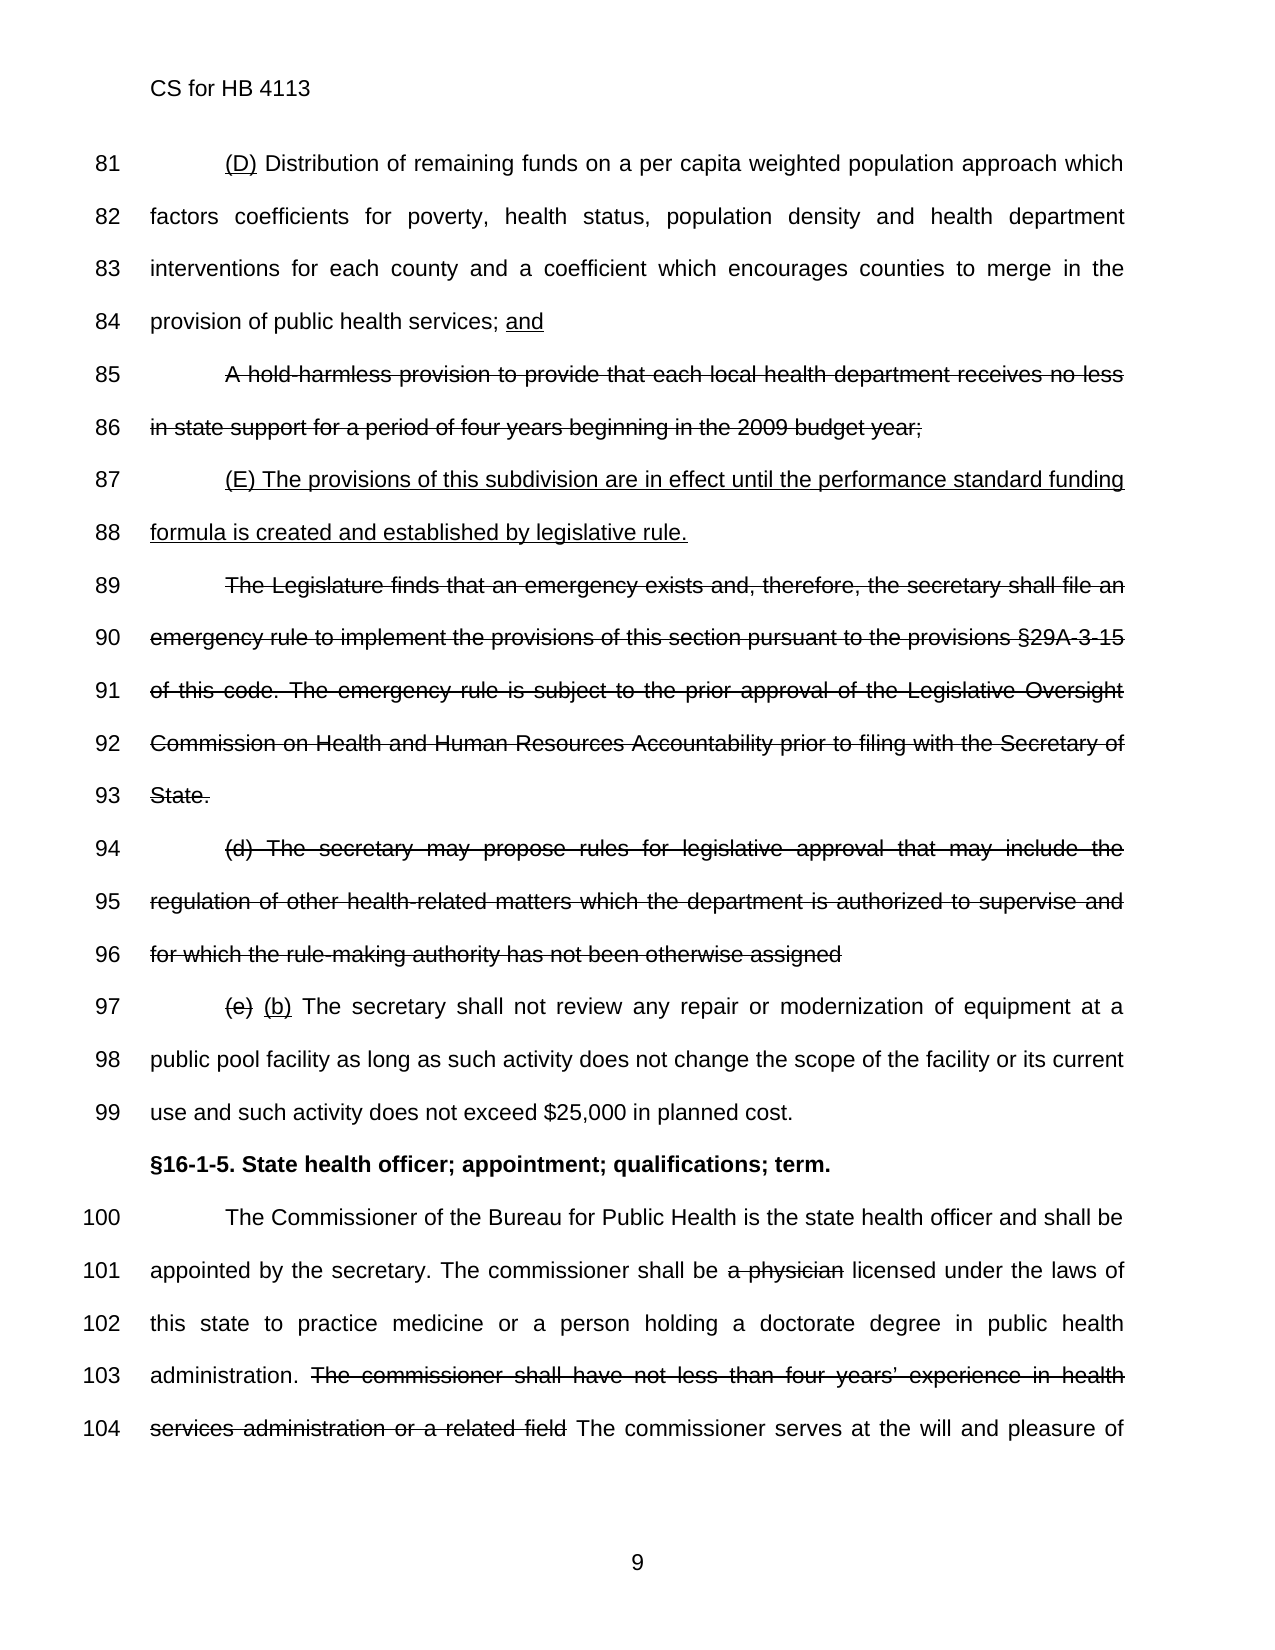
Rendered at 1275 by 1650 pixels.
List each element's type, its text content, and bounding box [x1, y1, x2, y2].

text The Legislature finds that an emergency exists and, therefore, the secretary shall file an emergency rule to implement the provisions of this section pursuant to the provisions §29A-3-15 of this code. The emergency rule is subject to the prior approval of the Legislative Oversight Commission on Health and Human Resources Accountability prior to filing with the Secretary of State. [150, 572, 1125, 639]
subtitle §16-1-5. State health officer; appointment; qualifications; term. [150, 1151, 1125, 1178]
text (D) Distribution of remaining funds on a per capita weighted population approach which factors coefficients for poverty, health status, population density and health department interventions for each county and a coefficient which encourages counties to merge in the provision of public health services; and [150, 150, 1125, 334]
text (e) (b) The secretary shall not review any repair or modernization of equipment at a public pool facility as long as such activity does not change the scope of the facility or its current use and such activity does not exceed $25,000 in planned cost. [150, 993, 1125, 1125]
text A hold-harmless provision to provide that each local health department receives no less in state support for a period of four years beginning in the 2009 budget year; [150, 361, 1125, 440]
text The Legislature finds that an emergency exists and, therefore, the secretary shall file an emergency rule to implement the provisions of this section pursuant to the provisions §29A-3-15 of this code. The emergency rule is subject to the prior approval of the Legislative Oversight Commission on Health and Human Resources Accountability prior to filing with the Secretary of State. [150, 745, 1125, 809]
text The Legislature finds that an emergency exists and, therefore, the secretary shall file an emergency rule to implement the provisions of this section pursuant to the provisions §29A-3-15 of this code. The emergency rule is subject to the prior approval of the Legislative Oversight Commission on Health and Human Resources Accountability prior to filing with the Secretary of State. [150, 640, 1125, 744]
text (d) The secretary may propose rules for legislative approval that may include the regulation of other health-related matters which the department is authorized to supervise and for which the rule-making authority has not been otherwise assigned [150, 835, 1125, 967]
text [150, 1204, 1125, 1441]
text (E) The provisions of this subdivision are in effect until the performance standard funding formula is created and established by legislative rule. [150, 466, 1125, 545]
